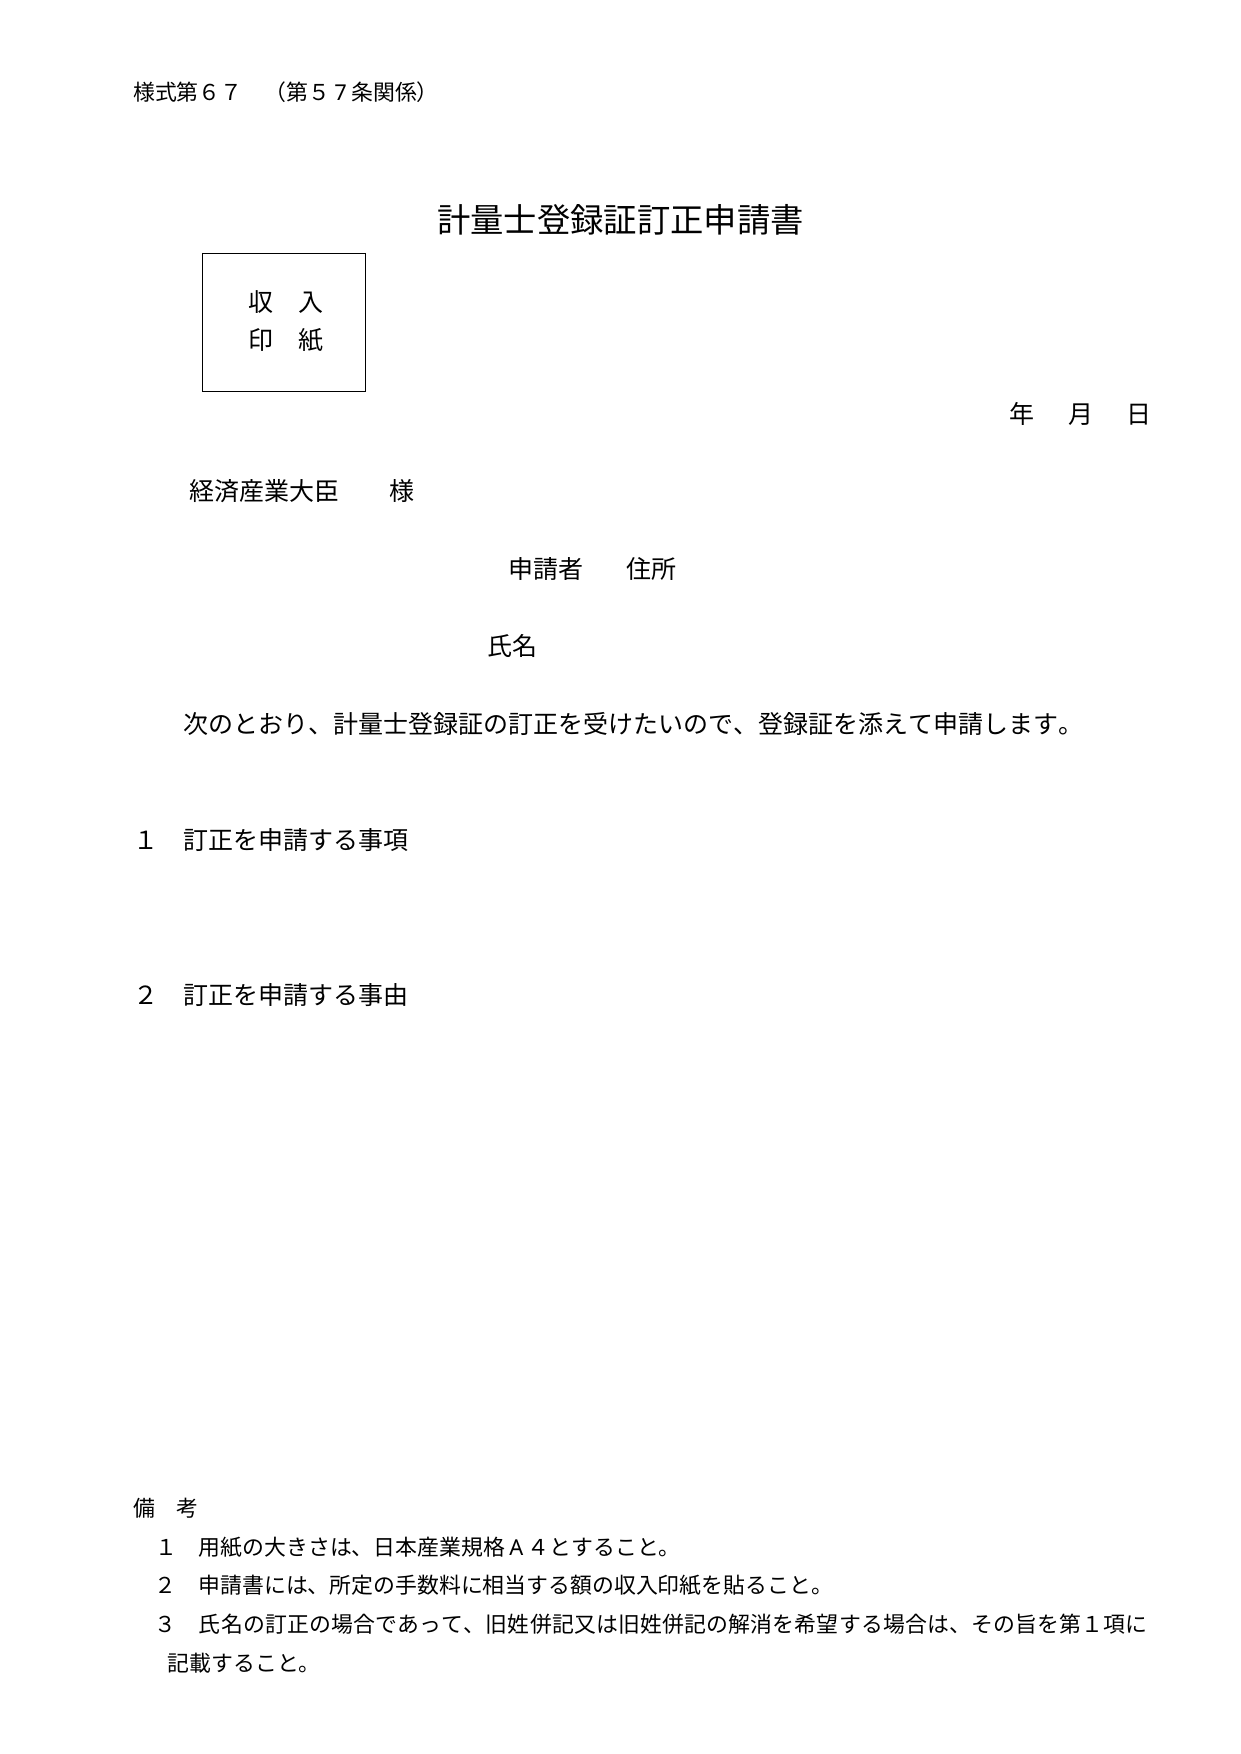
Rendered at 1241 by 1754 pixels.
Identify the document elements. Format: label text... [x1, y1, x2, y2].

text 氏名 [89, 625, 1152, 663]
text 申請者 住所 [89, 547, 1152, 586]
table_header 収 入 印 紙 [203, 254, 365, 391]
text 次のとおり、計量士登録証の訂正を受けたいので、登録証を添えて申請します。 [89, 702, 1152, 741]
text １ 訂正を申請する事項 [89, 818, 1152, 857]
text 年 月 日 [89, 392, 1152, 431]
text 計量士登録証訂正申請書 [89, 202, 1152, 240]
text ２ 訂正を申請する事由 [89, 973, 1152, 1012]
text 経済産業大臣 様 [89, 470, 1152, 508]
